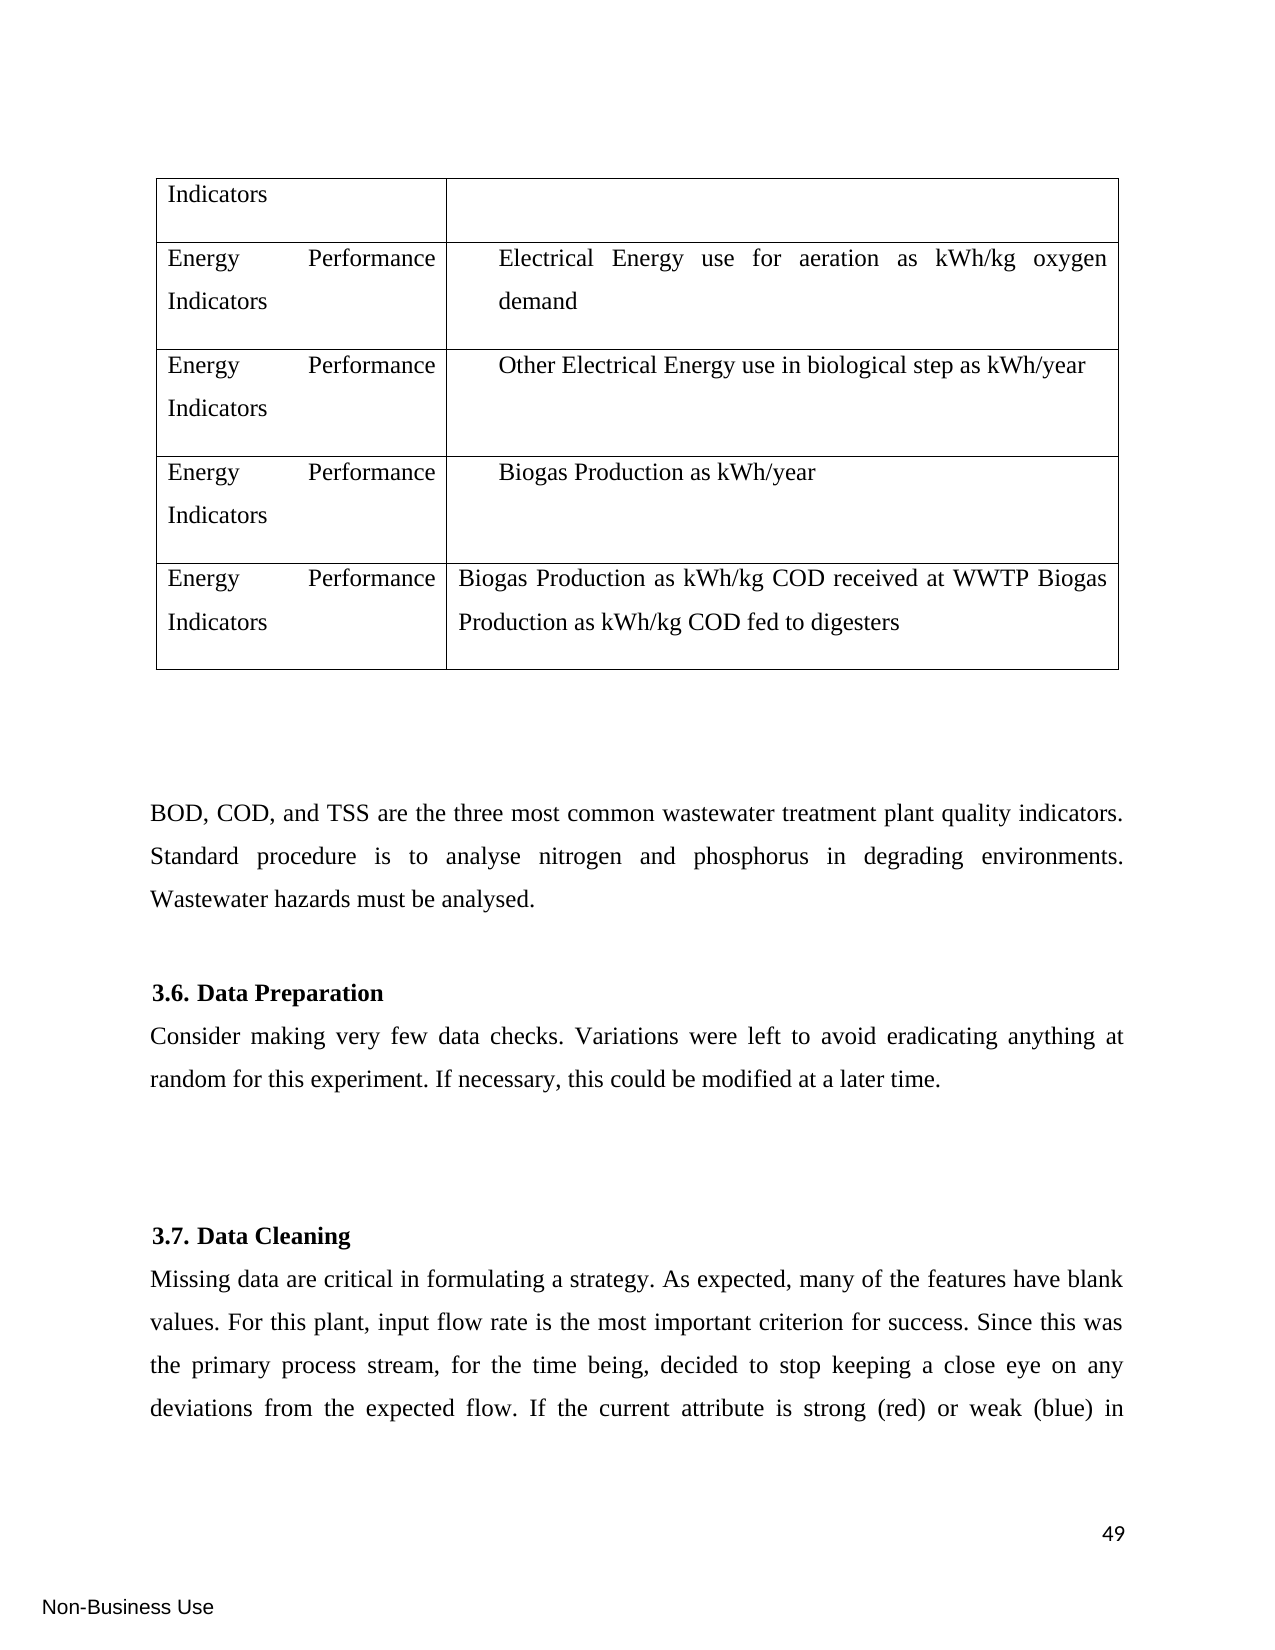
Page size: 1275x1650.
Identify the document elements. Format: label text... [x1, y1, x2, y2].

table_cell Energy Performance Indicators [157, 457, 446, 562]
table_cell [447, 179, 1118, 242]
table_cell Energy Performance Indicators [157, 564, 446, 669]
table_cell Energy Performance Indicators [157, 350, 446, 456]
table_cell Biogas Production as kWh/kg COD received at WWTP Biogas Production as kWh/kg COD fed to digesters [447, 564, 1118, 669]
text BOD, COD, and TSS are the three most common wastewater treatment plant quality indicators. Standard procedure is to analyse nitrogen and phosphorus in degrading environments. Wastewater hazards must be analysed. [150, 798, 1125, 913]
table_cell Other Electrical Energy use in biological step as kWh/year [447, 350, 1118, 456]
subtitle Data Cleaning [152, 1221, 1125, 1250]
text Consider making very few data checks. Variations were left to avoid eradicating anything at random for this experiment. If necessary, this could be modified at a later time. [150, 1021, 1125, 1093]
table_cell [157, 179, 446, 242]
subtitle Data Preparation [152, 978, 1125, 1006]
table_cell Biogas Production as kWh/year [447, 457, 1118, 562]
table_cell Electrical Energy use for aeration as kWh/kg oxygen demand [447, 243, 1118, 349]
table_cell Energy Performance Indicators [157, 243, 446, 349]
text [150, 1264, 1125, 1422]
